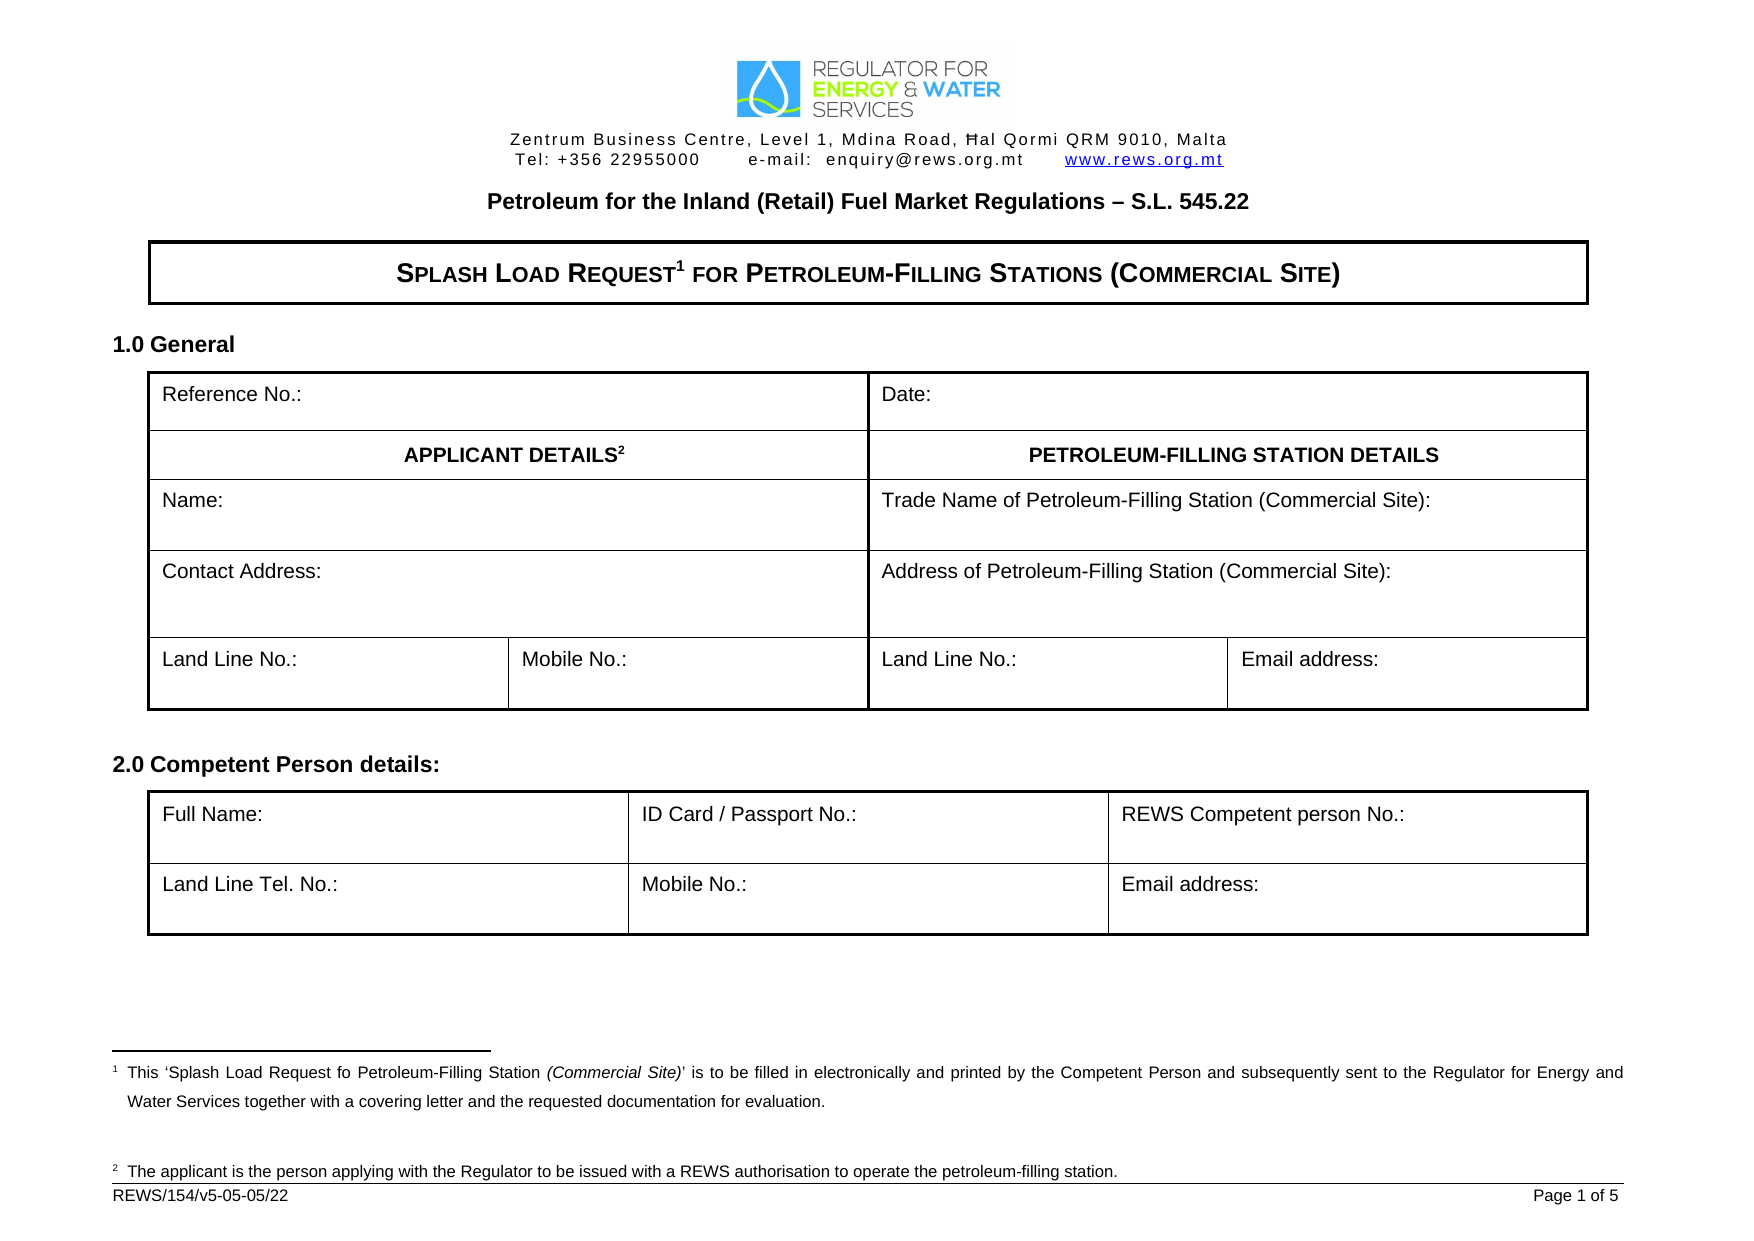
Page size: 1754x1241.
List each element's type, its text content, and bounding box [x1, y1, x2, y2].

table_header Splash Load Request for Petroleum-Filling Stations (Commercial Site) [151, 244, 1586, 302]
table_header Reference No.: [150, 374, 867, 430]
table_cell APPLICANT DETAILS [150, 431, 867, 479]
table_header REWS Competent person No.: [1109, 793, 1586, 863]
list Competent Person details: [112, 751, 1624, 777]
list General [112, 331, 1624, 358]
table_cell Land Line Tel. No.: [150, 864, 628, 933]
picture [723, 47, 1014, 131]
table_header Date: [870, 374, 1586, 430]
table_cell Land Line No.: [870, 638, 1227, 708]
text Petroleum for the Inland (Retail) Fuel Market Regulations – S.L. 545.22 [112, 188, 1624, 214]
table_cell Land Line No.: [150, 638, 508, 708]
table_cell Trade Name of Petroleum-Filling Station (Commercial Site): [870, 480, 1586, 549]
table_cell Email address: [1109, 864, 1586, 933]
table_cell Name: [150, 480, 867, 549]
table_cell PETROLEUM-FILLING STATION DETAILS [870, 431, 1586, 479]
table_cell Contact Address: [150, 551, 867, 637]
table_cell Email address: [1228, 638, 1586, 708]
table_header ID Card / Passport No.: [629, 793, 1108, 863]
table_header Full Name: [150, 793, 628, 863]
table_cell Mobile No.: [629, 864, 1108, 933]
table_cell Address of Petroleum-Filling Station (Commercial Site): [870, 551, 1586, 637]
table_cell Mobile No.: [509, 638, 867, 708]
